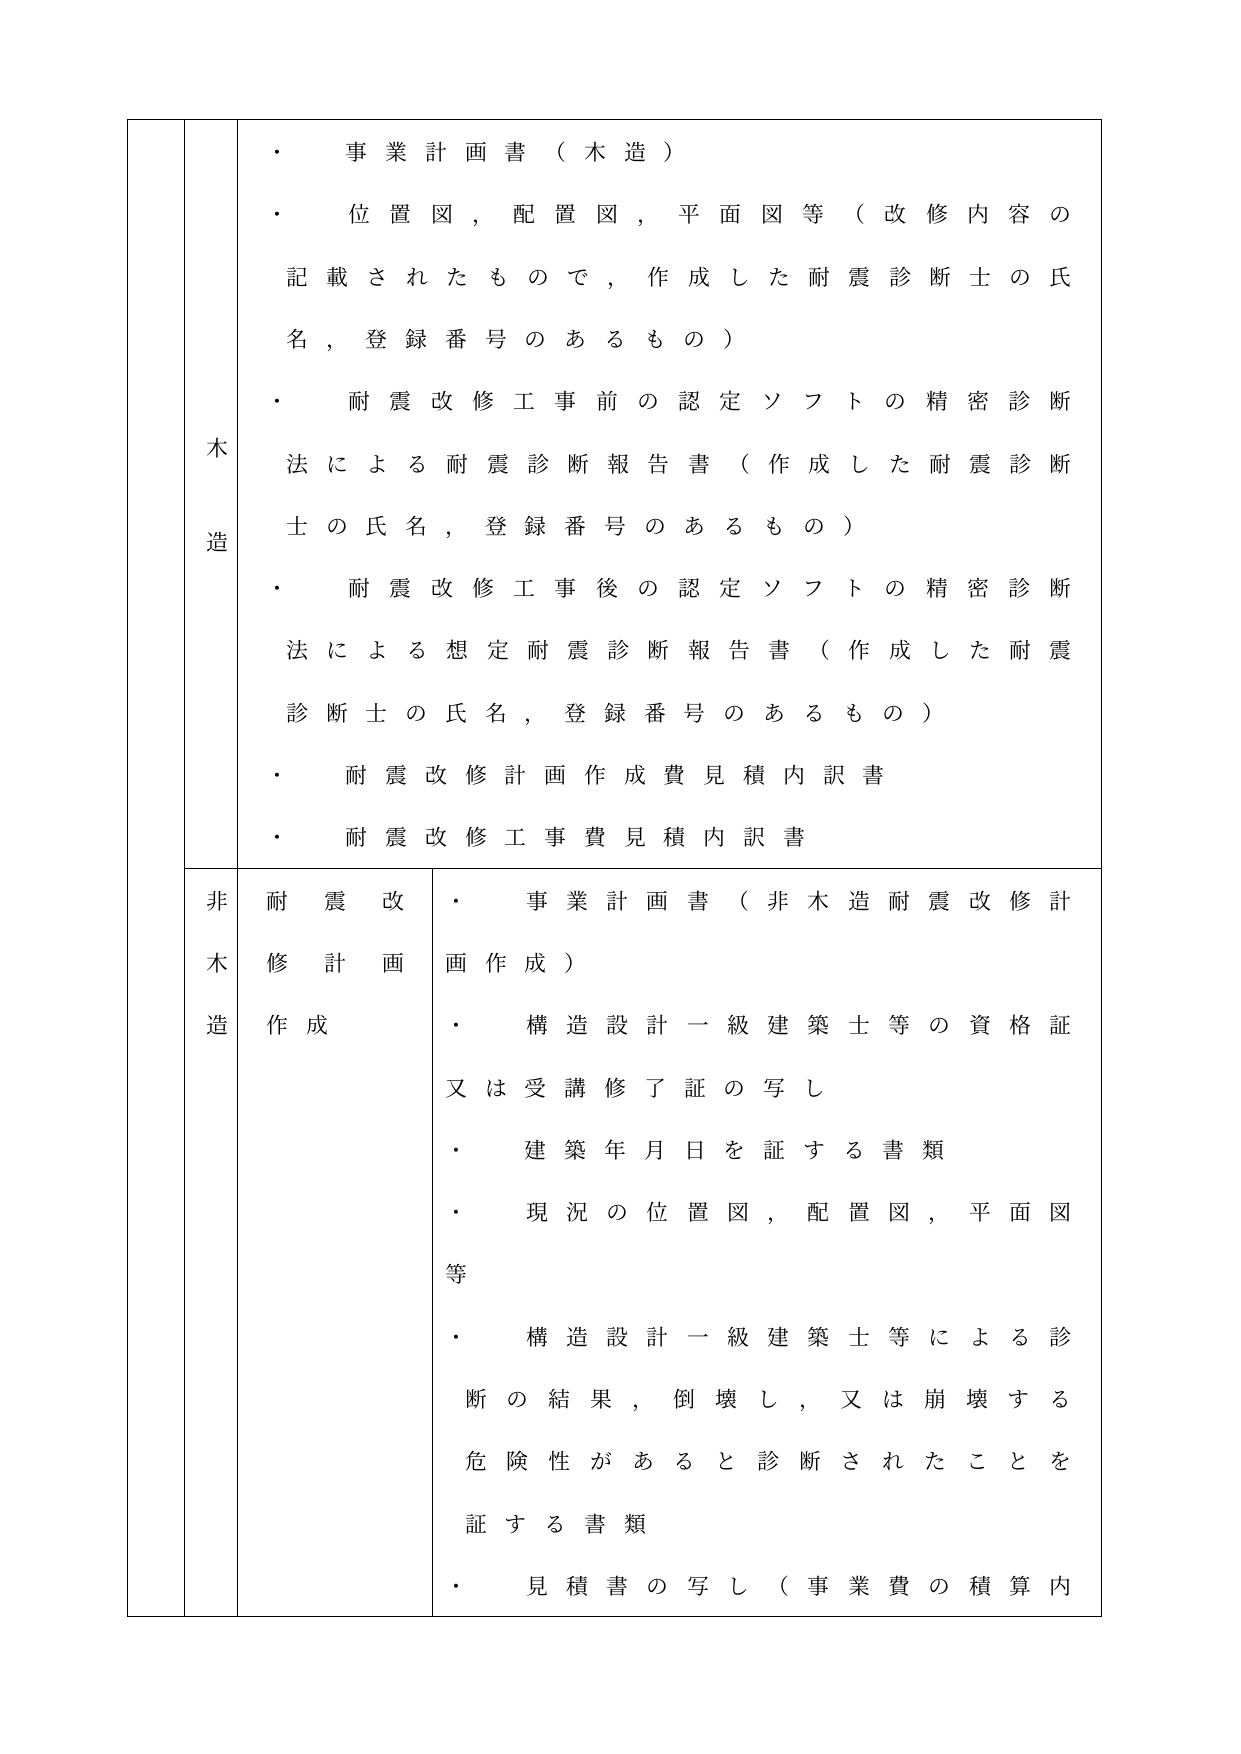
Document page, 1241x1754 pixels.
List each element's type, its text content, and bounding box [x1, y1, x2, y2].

table_cell 木 造 [185, 120, 237, 867]
table_cell 耐震改修計画作成 [238, 869, 432, 1616]
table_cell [433, 869, 1101, 1616]
table_cell 非 木 造 [185, 869, 237, 1616]
table_cell [128, 120, 184, 1616]
table_cell ・ 事業計画書（木造） ・ 位置図，配置図，平面図等（改修内容の記載されたもので，作成した耐震診断士の氏名，登録番号のあるもの） ・ 耐震改修工事前の認定ソフトの精密診断法による耐震診断報告書（作成した耐震診断士の氏名，登録番号のあるもの） ・ 耐震改修工事後の認定ソフトの精密診断法による想定耐震診断報告書（作成した耐震診断士の氏名，登録番号のあるもの） ・ 耐震改修計画作成費見積内訳書 ・ 耐震改修工事費見積内訳書 [238, 120, 1101, 867]
